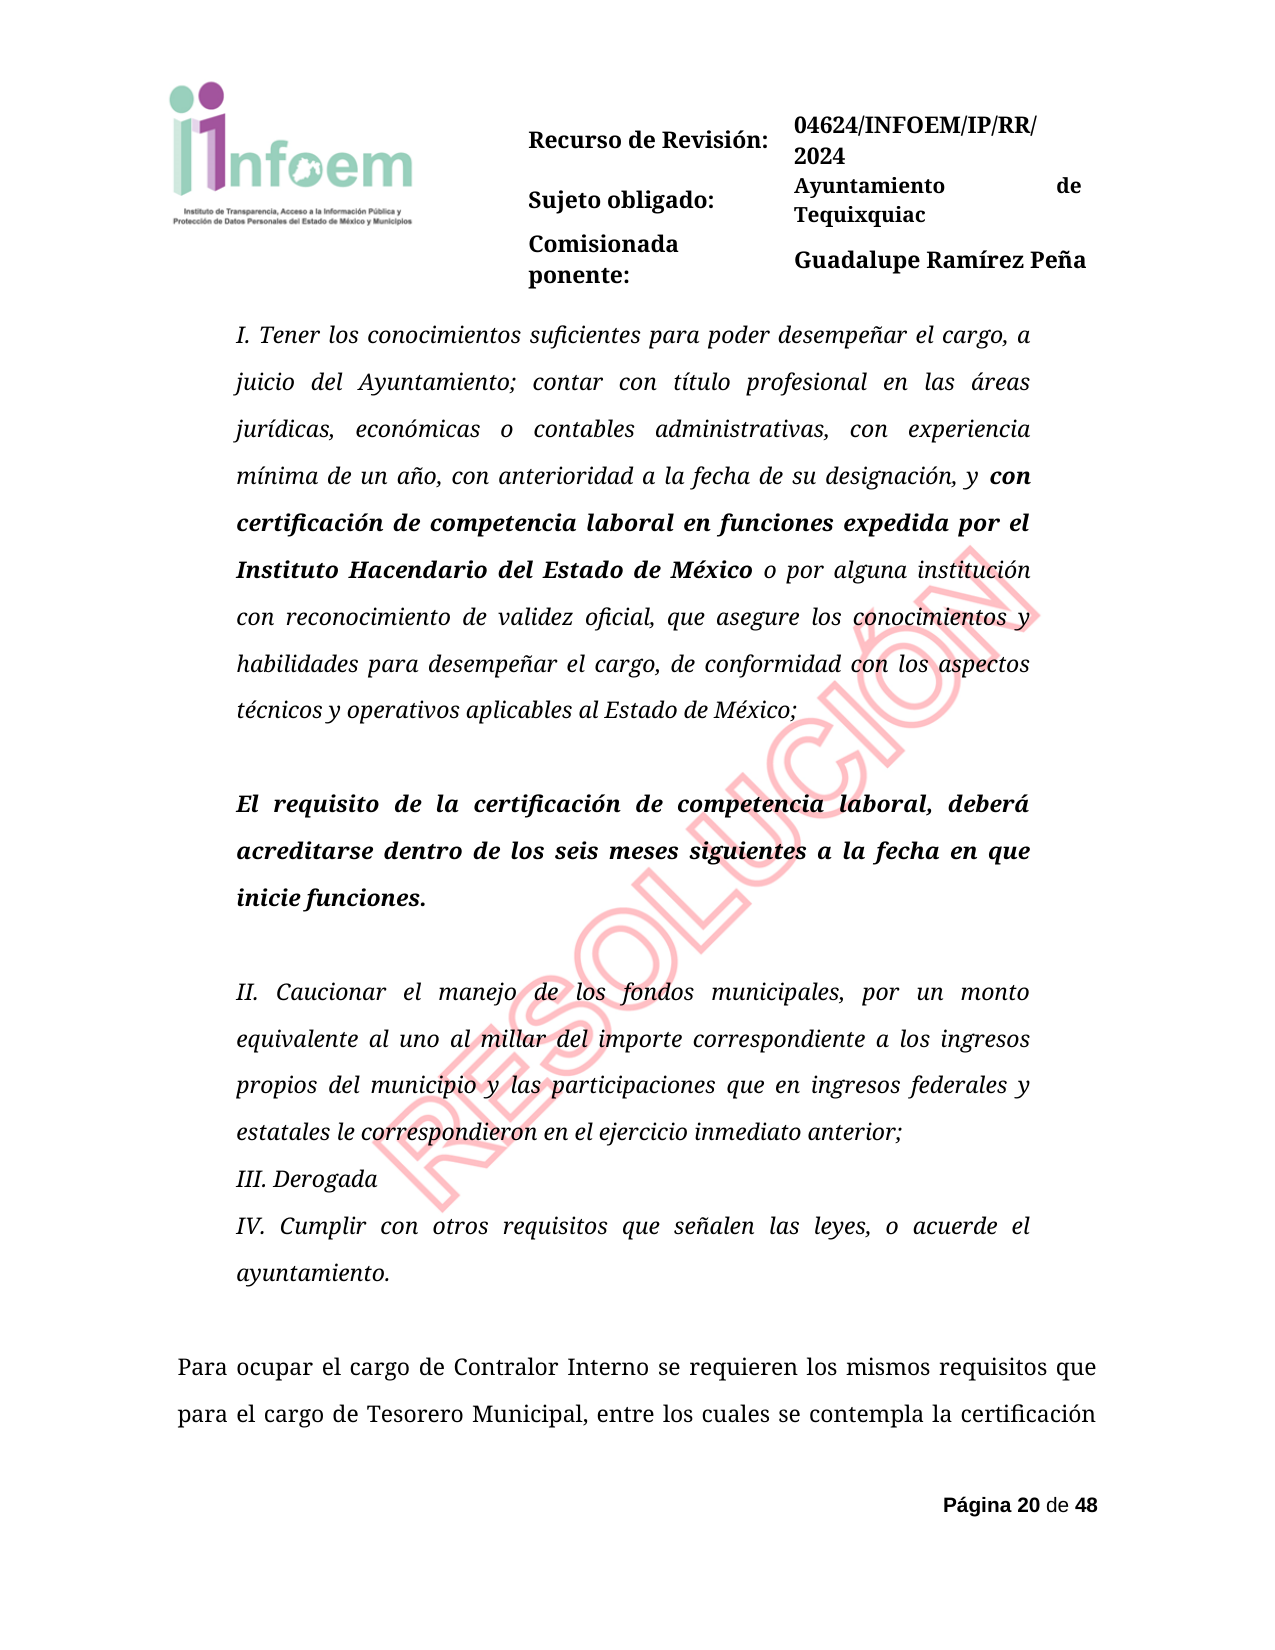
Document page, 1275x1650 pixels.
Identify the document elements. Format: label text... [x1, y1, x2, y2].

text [177, 1351, 1098, 1429]
text El requisito de la certificación de competencia laboral, deberá acreditarse dentro de los seis meses siguientes a la fecha en que inicie funciones. [236, 788, 1034, 913]
text II. Caucionar el manejo de los fondos municipales, por un monto equivalente al uno al millar del importe correspondiente a los ingresos propios del municipio y las participaciones que en ingresos federales y estatales le correspondieron en el ejercicio inmediato anterior; [236, 976, 1034, 1148]
text IV. Cumplir con otros requisitos que señalen las leyes, o acuerde el ayuntamiento. [236, 1210, 1034, 1288]
picture [49, 21, 1275, 1650]
text III. Derogada [236, 1163, 1034, 1194]
text I. Tener los conocimientos suficientes para poder desempeñar el cargo, a juicio del Ayuntamiento; contar con título profesional en las áreas jurídicas, económicas o contables administrativas, con experiencia mínima de un año, con anterioridad a la fecha de su designación, y con certificación de competencia laboral en funciones expedida por el Instituto Hacendario del Estado de México o por alguna institución con reconocimiento de validez oficial, que asegure los conocimientos y habilidades para desempeñar el cargo, de conformidad con los aspectos técnicos y operativos aplicables al Estado de México; [236, 319, 1034, 726]
